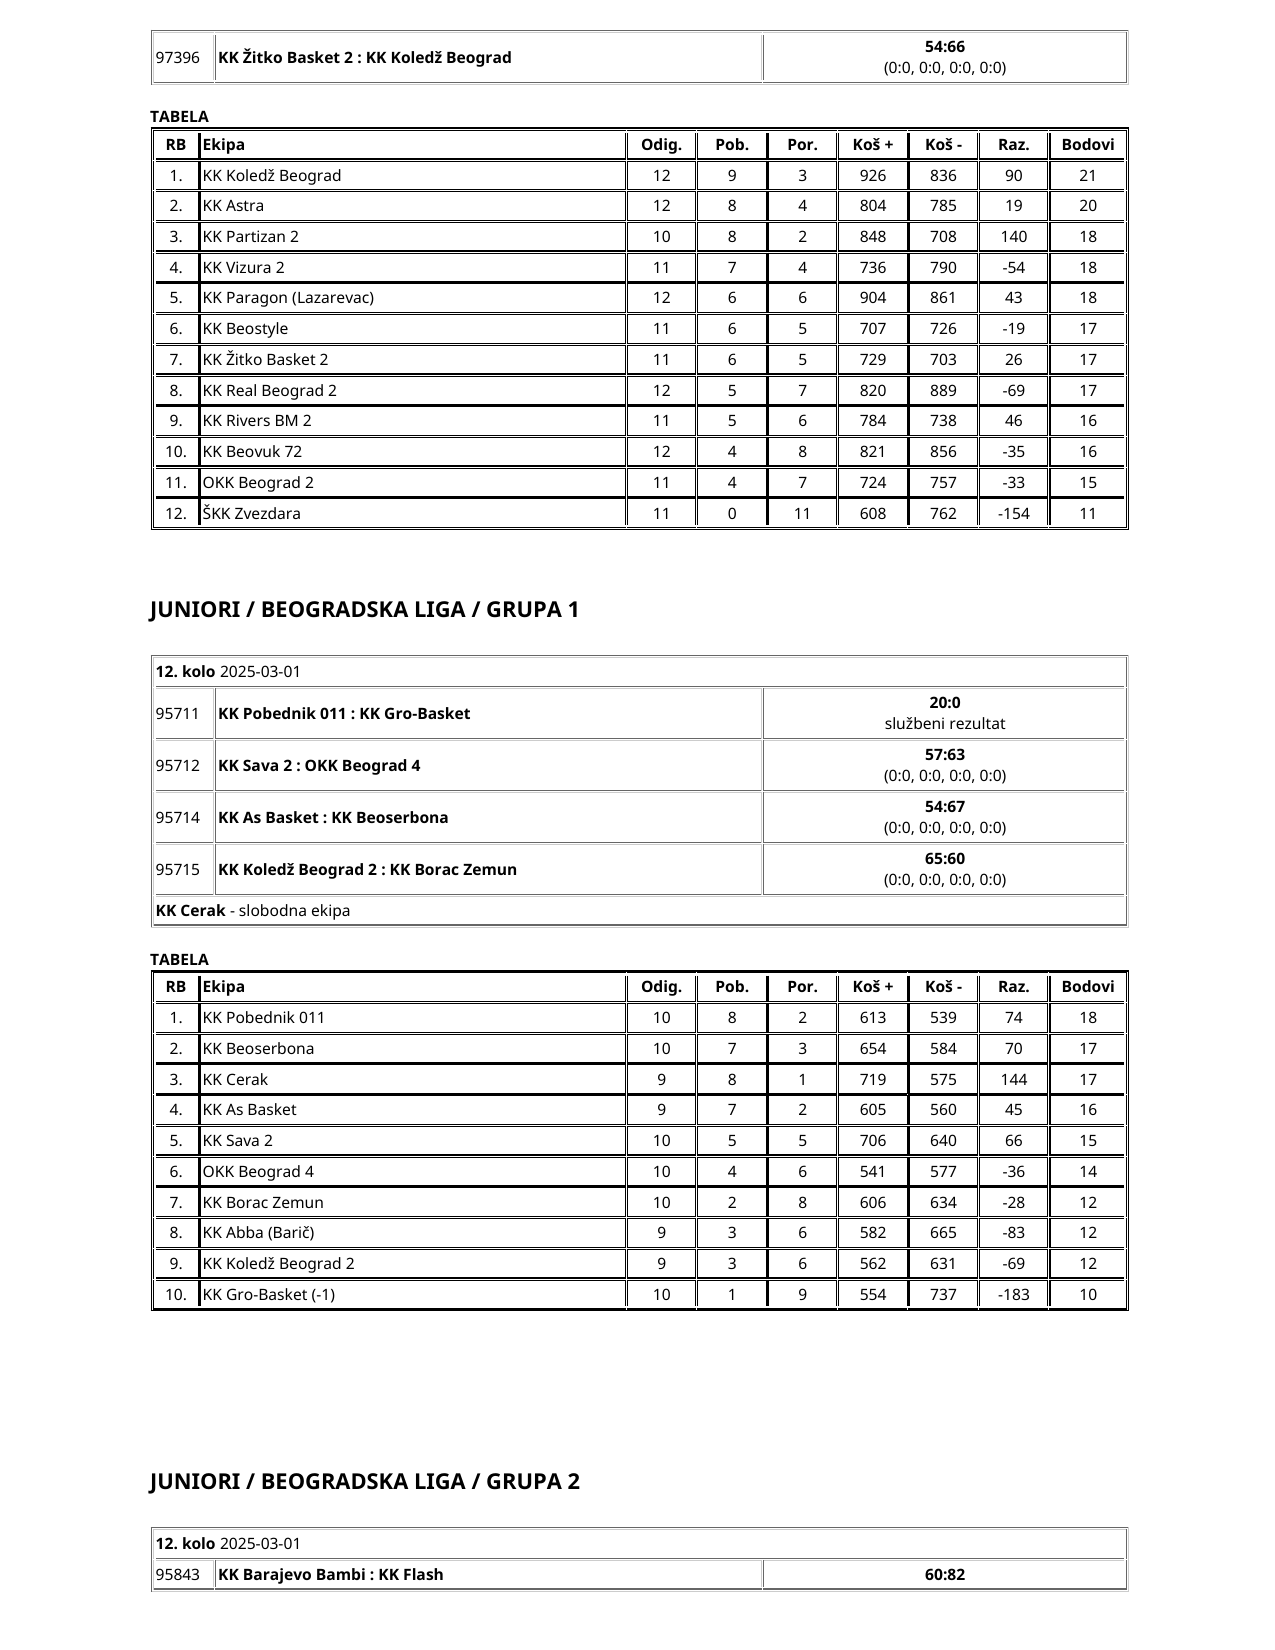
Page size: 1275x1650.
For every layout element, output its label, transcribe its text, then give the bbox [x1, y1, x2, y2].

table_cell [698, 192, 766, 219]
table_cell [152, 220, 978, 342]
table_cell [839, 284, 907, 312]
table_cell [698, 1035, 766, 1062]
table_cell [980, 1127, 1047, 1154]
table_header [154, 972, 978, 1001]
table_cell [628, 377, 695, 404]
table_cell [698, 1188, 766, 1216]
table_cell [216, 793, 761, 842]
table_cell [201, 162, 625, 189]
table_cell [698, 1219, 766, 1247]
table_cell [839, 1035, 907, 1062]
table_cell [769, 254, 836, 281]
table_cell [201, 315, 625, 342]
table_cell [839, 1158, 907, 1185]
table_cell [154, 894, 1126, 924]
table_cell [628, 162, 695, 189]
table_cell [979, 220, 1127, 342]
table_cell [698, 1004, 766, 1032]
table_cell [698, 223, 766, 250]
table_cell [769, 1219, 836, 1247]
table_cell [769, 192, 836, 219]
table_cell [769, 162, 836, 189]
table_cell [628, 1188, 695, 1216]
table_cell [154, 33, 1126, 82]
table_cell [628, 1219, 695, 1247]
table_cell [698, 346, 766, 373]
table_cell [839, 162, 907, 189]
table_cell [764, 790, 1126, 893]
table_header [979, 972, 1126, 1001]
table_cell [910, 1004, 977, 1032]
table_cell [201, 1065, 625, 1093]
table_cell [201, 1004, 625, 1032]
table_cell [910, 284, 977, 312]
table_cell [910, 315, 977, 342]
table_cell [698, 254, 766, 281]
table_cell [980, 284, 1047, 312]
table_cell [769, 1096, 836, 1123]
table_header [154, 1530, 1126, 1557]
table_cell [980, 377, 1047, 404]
text JUNIORI / BEOGRADSKA LIGA / GRUPA 2 [150, 1466, 1125, 1527]
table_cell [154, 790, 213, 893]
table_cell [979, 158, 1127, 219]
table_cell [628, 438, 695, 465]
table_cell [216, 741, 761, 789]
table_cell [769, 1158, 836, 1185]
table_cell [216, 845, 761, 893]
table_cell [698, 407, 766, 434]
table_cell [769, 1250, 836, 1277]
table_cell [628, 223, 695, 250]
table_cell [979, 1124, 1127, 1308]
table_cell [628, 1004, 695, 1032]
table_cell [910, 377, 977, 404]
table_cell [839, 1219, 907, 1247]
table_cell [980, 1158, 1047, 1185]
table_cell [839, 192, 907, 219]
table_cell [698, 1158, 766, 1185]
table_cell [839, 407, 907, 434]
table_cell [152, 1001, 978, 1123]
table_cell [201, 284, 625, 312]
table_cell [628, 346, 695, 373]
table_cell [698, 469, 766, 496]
text TABELA [150, 85, 1125, 127]
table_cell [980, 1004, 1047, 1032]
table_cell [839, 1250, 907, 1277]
text JUNIORI / BEOGRADSKA LIGA / GRUPA 1 [150, 530, 1125, 655]
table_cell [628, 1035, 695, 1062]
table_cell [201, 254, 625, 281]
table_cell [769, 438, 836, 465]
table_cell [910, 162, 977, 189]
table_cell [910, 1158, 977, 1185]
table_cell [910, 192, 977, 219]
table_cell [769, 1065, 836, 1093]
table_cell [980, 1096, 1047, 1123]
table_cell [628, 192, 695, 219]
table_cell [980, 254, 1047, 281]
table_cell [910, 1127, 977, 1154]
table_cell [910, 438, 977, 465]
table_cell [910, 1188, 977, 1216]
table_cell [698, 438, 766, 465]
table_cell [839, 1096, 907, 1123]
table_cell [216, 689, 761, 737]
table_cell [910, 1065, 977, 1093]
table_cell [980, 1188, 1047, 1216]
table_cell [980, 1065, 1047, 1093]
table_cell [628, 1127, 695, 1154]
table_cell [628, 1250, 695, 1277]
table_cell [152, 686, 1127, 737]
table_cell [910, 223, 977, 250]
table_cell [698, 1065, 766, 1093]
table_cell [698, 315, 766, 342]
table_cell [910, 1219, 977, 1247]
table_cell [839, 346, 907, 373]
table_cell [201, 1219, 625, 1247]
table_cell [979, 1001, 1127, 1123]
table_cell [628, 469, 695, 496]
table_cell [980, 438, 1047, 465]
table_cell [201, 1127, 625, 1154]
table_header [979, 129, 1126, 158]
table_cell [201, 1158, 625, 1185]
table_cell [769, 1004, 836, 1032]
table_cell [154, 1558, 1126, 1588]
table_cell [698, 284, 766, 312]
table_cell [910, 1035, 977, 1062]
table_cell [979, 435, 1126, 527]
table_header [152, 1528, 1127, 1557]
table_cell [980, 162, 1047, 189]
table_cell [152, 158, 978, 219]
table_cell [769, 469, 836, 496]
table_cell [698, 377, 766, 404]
text TABELA [150, 928, 1125, 970]
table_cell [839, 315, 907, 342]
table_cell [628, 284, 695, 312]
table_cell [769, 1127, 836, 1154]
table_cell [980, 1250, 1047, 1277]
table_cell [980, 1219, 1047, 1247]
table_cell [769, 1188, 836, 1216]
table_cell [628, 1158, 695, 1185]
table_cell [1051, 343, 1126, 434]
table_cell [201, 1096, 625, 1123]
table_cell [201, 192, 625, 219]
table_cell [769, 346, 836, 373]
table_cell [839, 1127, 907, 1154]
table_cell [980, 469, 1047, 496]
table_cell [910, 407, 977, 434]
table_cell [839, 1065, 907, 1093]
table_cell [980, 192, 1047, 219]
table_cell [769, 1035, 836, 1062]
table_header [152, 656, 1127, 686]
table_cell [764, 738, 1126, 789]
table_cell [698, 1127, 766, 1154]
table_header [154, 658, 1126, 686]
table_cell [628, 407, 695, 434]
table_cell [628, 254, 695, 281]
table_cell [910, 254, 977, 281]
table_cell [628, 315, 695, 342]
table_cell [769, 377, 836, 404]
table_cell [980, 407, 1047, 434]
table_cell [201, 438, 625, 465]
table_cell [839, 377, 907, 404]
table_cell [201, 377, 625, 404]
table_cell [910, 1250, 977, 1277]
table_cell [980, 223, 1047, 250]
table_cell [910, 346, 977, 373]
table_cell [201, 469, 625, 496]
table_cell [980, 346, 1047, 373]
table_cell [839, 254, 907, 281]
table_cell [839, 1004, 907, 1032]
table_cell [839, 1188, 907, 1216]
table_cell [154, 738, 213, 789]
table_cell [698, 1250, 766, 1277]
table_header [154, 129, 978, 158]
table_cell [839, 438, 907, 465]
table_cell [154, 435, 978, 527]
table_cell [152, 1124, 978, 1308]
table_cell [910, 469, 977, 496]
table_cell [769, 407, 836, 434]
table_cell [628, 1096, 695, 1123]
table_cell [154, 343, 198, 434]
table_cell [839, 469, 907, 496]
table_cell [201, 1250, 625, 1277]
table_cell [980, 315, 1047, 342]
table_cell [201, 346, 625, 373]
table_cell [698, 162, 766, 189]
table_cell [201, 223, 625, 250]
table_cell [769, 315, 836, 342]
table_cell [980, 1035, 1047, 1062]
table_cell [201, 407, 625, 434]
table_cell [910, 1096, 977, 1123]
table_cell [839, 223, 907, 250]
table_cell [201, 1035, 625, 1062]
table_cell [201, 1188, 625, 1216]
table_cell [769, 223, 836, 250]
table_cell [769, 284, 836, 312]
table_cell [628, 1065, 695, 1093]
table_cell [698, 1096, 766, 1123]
